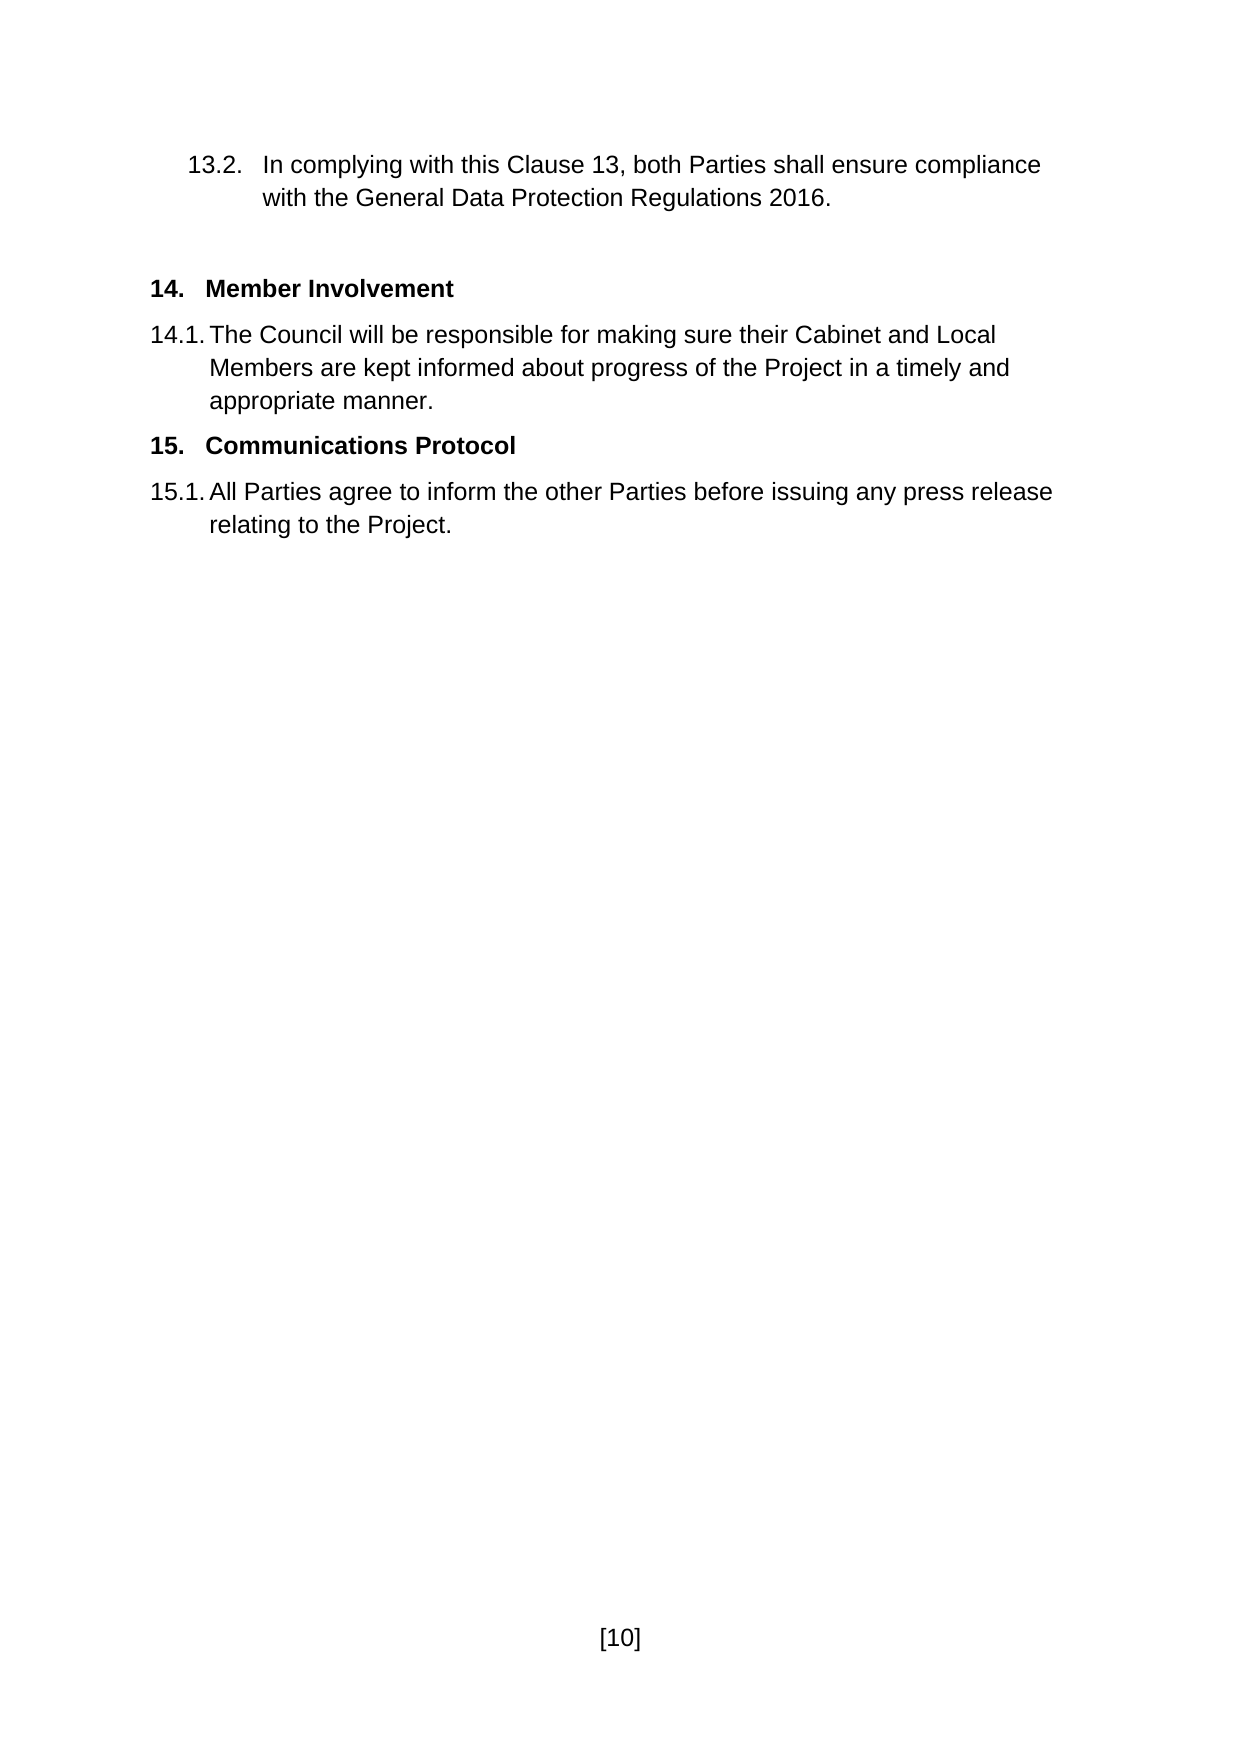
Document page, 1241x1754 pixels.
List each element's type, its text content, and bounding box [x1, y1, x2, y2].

list All Parties agree to inform the other Parties before issuing any press release relating to the Project. [150, 477, 1090, 538]
list The Council will be responsible for making sure their Cabinet and Local Members are kept informed about progress of the Project in a timely and appropriate manner. [150, 319, 1090, 414]
list In complying with this Clause 13, both Parties shall ensure compliance with the General Data Protection Regulations 2016. [187, 150, 1090, 212]
list Member Involvement [150, 274, 1090, 303]
list Communications Protocol [150, 431, 1090, 460]
